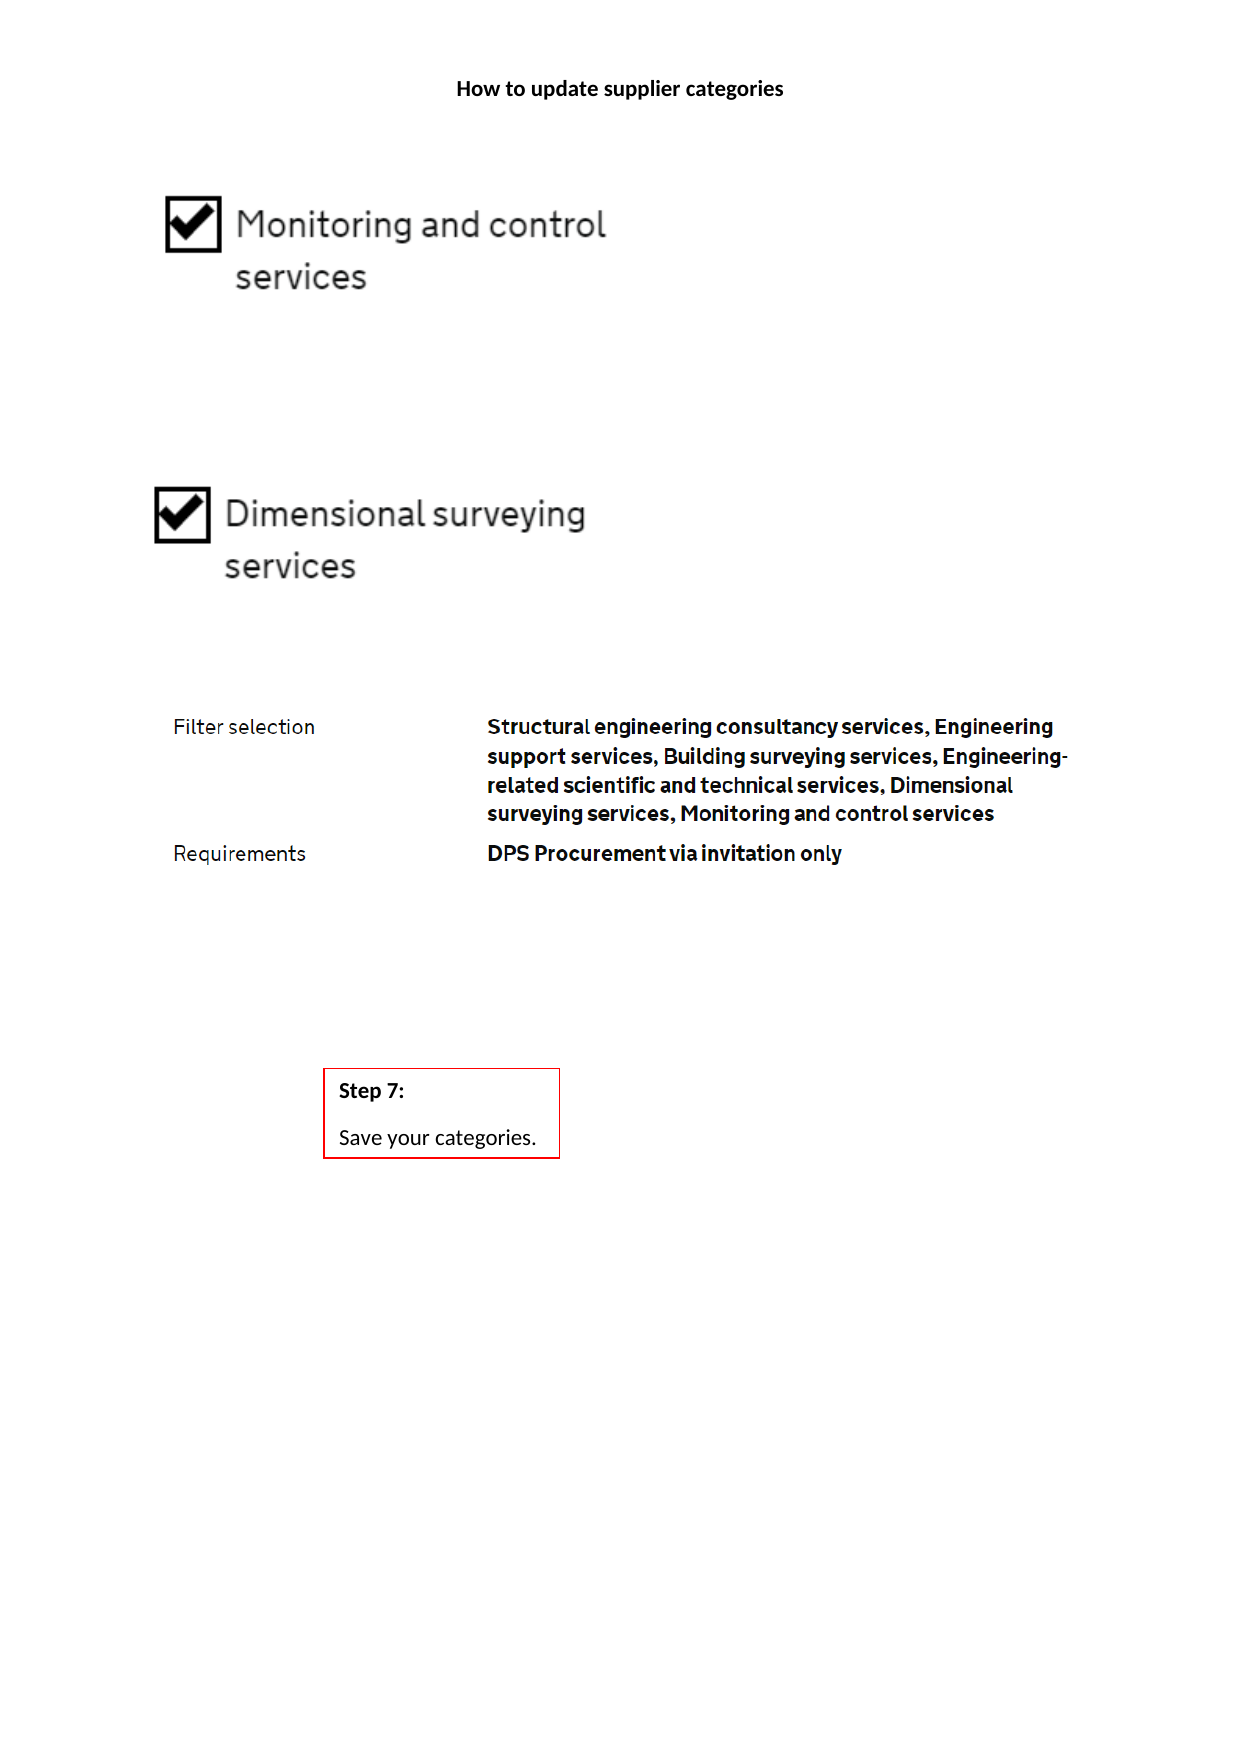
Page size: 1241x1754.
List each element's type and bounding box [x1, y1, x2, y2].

picture [150, 150, 699, 332]
picture [150, 697, 1091, 879]
picture [150, 443, 689, 632]
